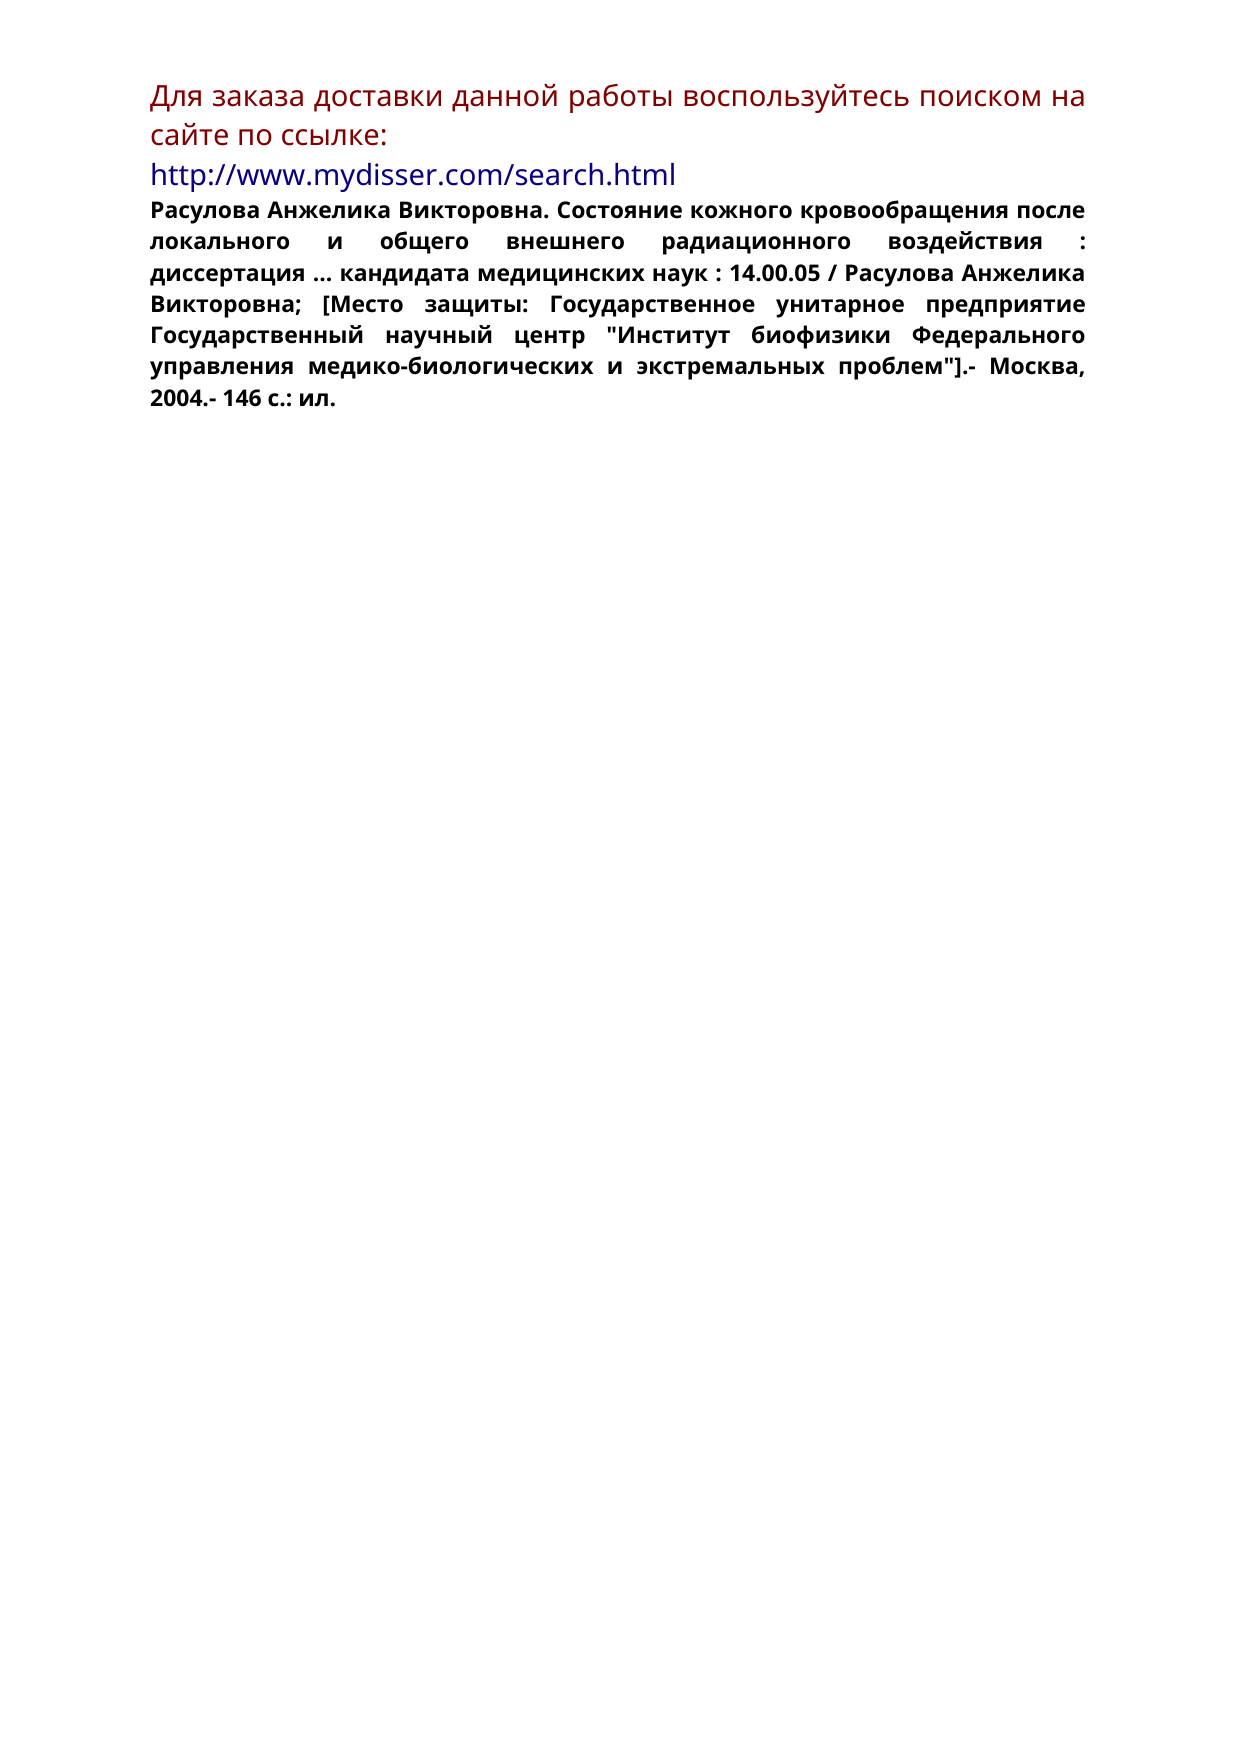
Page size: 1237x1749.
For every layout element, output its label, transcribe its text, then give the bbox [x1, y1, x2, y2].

text Расулова Анжелика Викторовна. Состояние кожного кровообращения после локального и общего внешнего радиационного воздействия : диссертация ... кандидата медицинских наук : 14.00.05 / Расулова Анжелика Викторовна; [Место защиты: Государственное унитарное предприятие Государственный научный центр "Институт биофизики Федерального управления медико-биологических и экстремальных проблем"].- Москва, 2004.- 146 с.: ил. [150, 194, 1086, 413]
